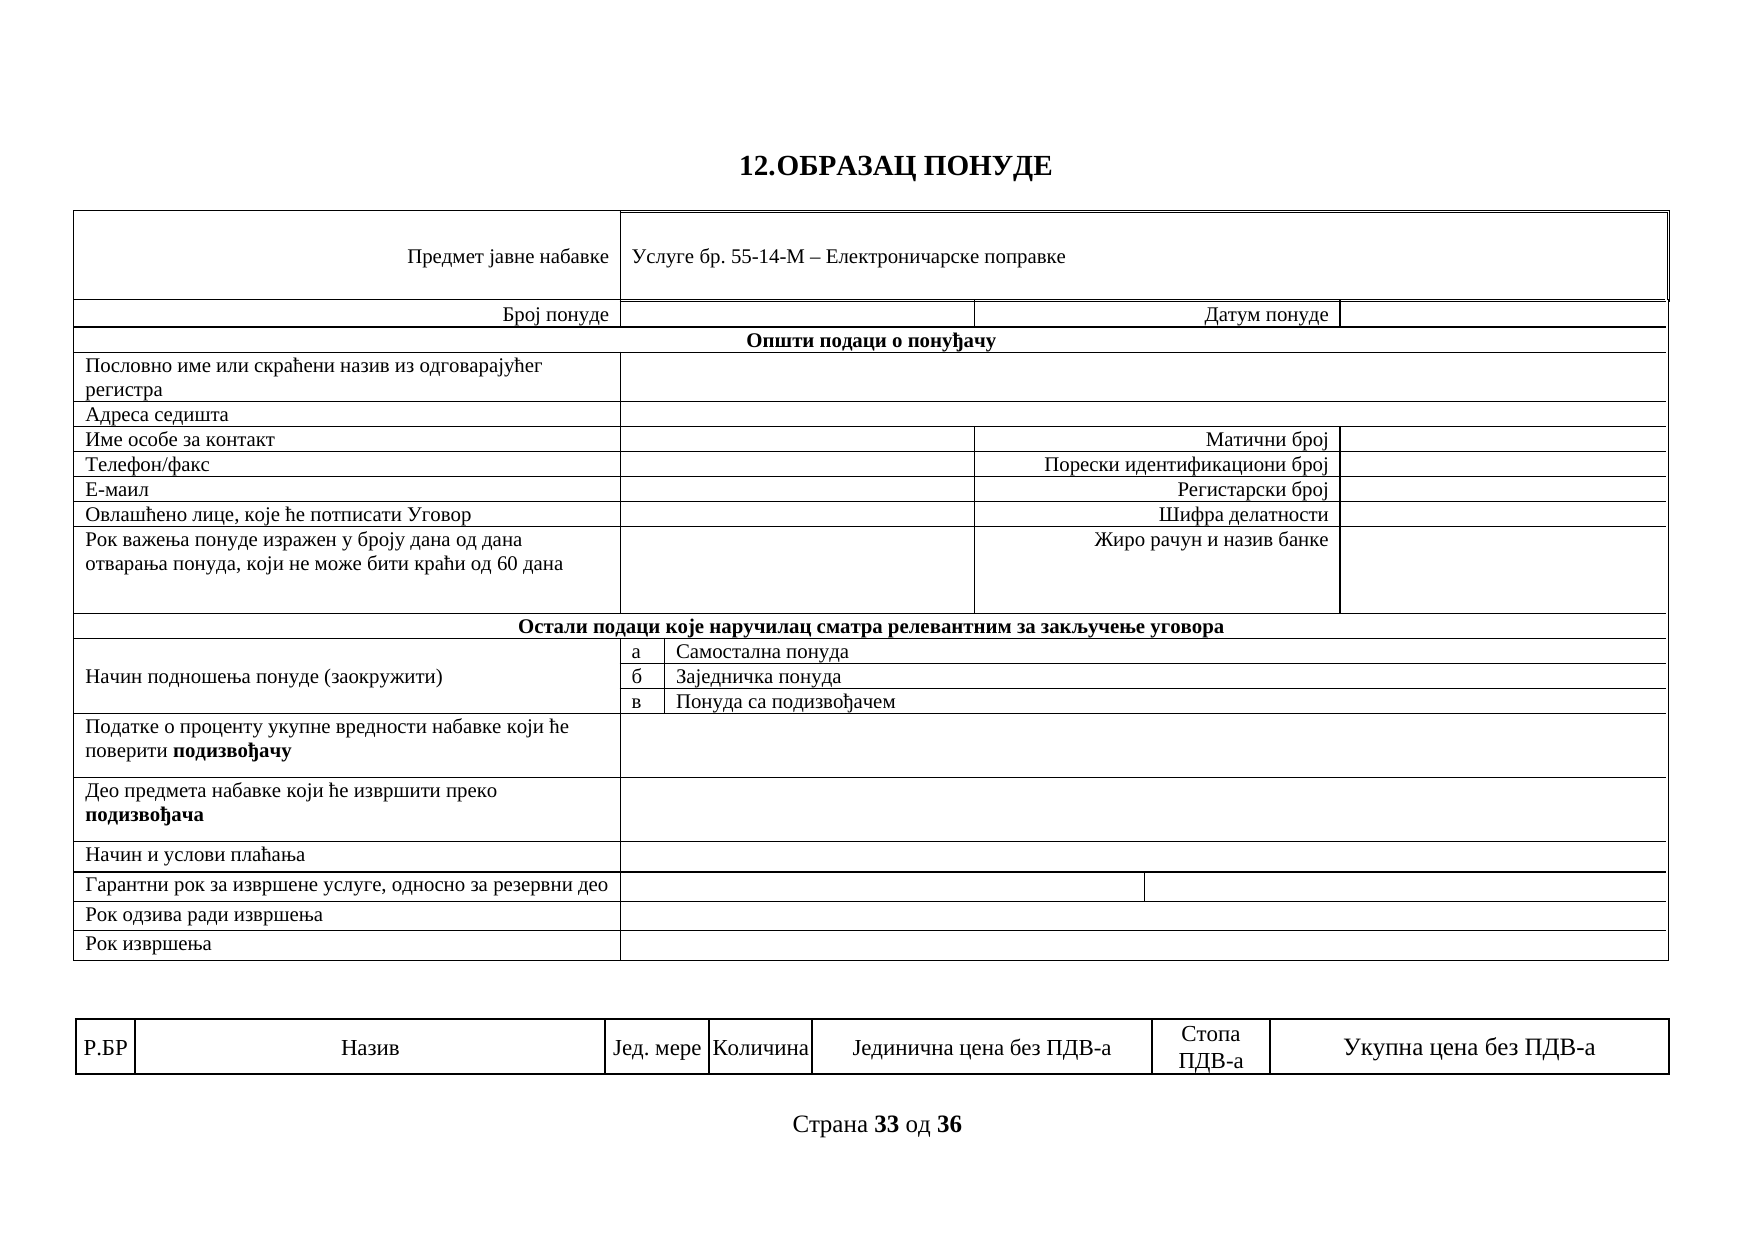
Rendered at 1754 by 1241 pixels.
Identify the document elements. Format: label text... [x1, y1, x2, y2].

table_header Назив [136, 1020, 604, 1073]
table_cell Порески идентификациони број [975, 452, 1339, 476]
table_cell а [621, 639, 664, 663]
table_header Јединична цена без ПДВ-а [813, 1020, 1151, 1073]
table_cell Број понуде [74, 300, 620, 326]
table_cell Гарантни рок за извршене услуге, односно за резервни део [74, 873, 620, 901]
table_cell [1145, 871, 1668, 901]
table_cell [621, 527, 974, 612]
table_cell Начин и услови плаћања [74, 842, 620, 871]
table_cell Матични број [975, 427, 1339, 451]
table_cell [1341, 501, 1668, 526]
table_cell Рок извршења [74, 931, 620, 960]
table_cell [621, 401, 1668, 426]
table_cell [621, 713, 1668, 777]
table_cell Заједничка понуда [665, 663, 1668, 688]
table_cell [621, 427, 974, 451]
table_cell [621, 901, 1668, 930]
table_cell Датум понуде [975, 302, 1339, 326]
table_header Укупна цена без ПДВ-а [1271, 1020, 1668, 1073]
table_cell [621, 452, 974, 476]
table_cell [1341, 476, 1668, 501]
table_header Јед. мере [606, 1020, 708, 1073]
table_cell [621, 777, 1668, 841]
table_cell [621, 352, 1668, 401]
table_cell б [621, 664, 664, 688]
table_cell [621, 502, 974, 526]
table_cell [1341, 451, 1668, 476]
table_cell в [621, 689, 664, 713]
table_header Р.БР [77, 1020, 134, 1073]
table_cell [1341, 526, 1668, 612]
table_cell Део предмета набавке који ће извршити преко подизвођача [74, 778, 620, 841]
table_cell [1341, 426, 1668, 451]
table_cell Рок одзива ради извршења [74, 902, 620, 930]
table_cell [621, 302, 974, 326]
table_cell [621, 477, 974, 501]
table_cell Овлашћено лице, које ће потписати Уговор [74, 502, 620, 526]
table_header Предмет јавне набавке [74, 211, 620, 299]
table_cell Остали подаци које наручилац сматра релевантним за закључење уговора [74, 613, 1668, 638]
table_cell [621, 873, 1144, 901]
table_cell [1341, 299, 1668, 326]
table_header бр. 55-14-M – Електроничарске поправке [621, 213, 1667, 299]
table_cell Жиро рачун и назив банке [975, 527, 1339, 612]
table_cell Телефон/факс [74, 452, 620, 476]
table_cell Самостална понуда [665, 638, 1668, 663]
table_cell [621, 930, 1668, 960]
table_cell Општи подаци о понуђачу [74, 326, 1668, 352]
table_cell Податке о проценту укупне вредности набавке који ће поверити подизвођачу [74, 714, 620, 777]
table_cell [621, 841, 1668, 871]
subtitle ОБРАЗАЦ ПОНУДЕ [185, 148, 1606, 181]
table_cell Регистарски број [975, 477, 1339, 501]
table_cell Пословно име или скраћени назив из одговарајућег регистра [74, 353, 620, 401]
table_header Стопа ПДВ-а [1153, 1020, 1269, 1073]
table_cell Начин подношења понуде (заокружити) [74, 639, 620, 713]
table_cell Адреса седишта [74, 402, 620, 426]
table_cell Е-маил [74, 477, 620, 501]
table_header Количина [710, 1020, 811, 1073]
table_cell Шифра делатности [975, 502, 1339, 526]
table_cell Понуда са подизвођачем [665, 688, 1668, 713]
table_cell Име особе за контакт [74, 427, 620, 451]
table_cell Рок важења понуде изражен у броју дана од дана отварања понуда, који не може бити краћи од 60 дана [74, 527, 620, 612]
